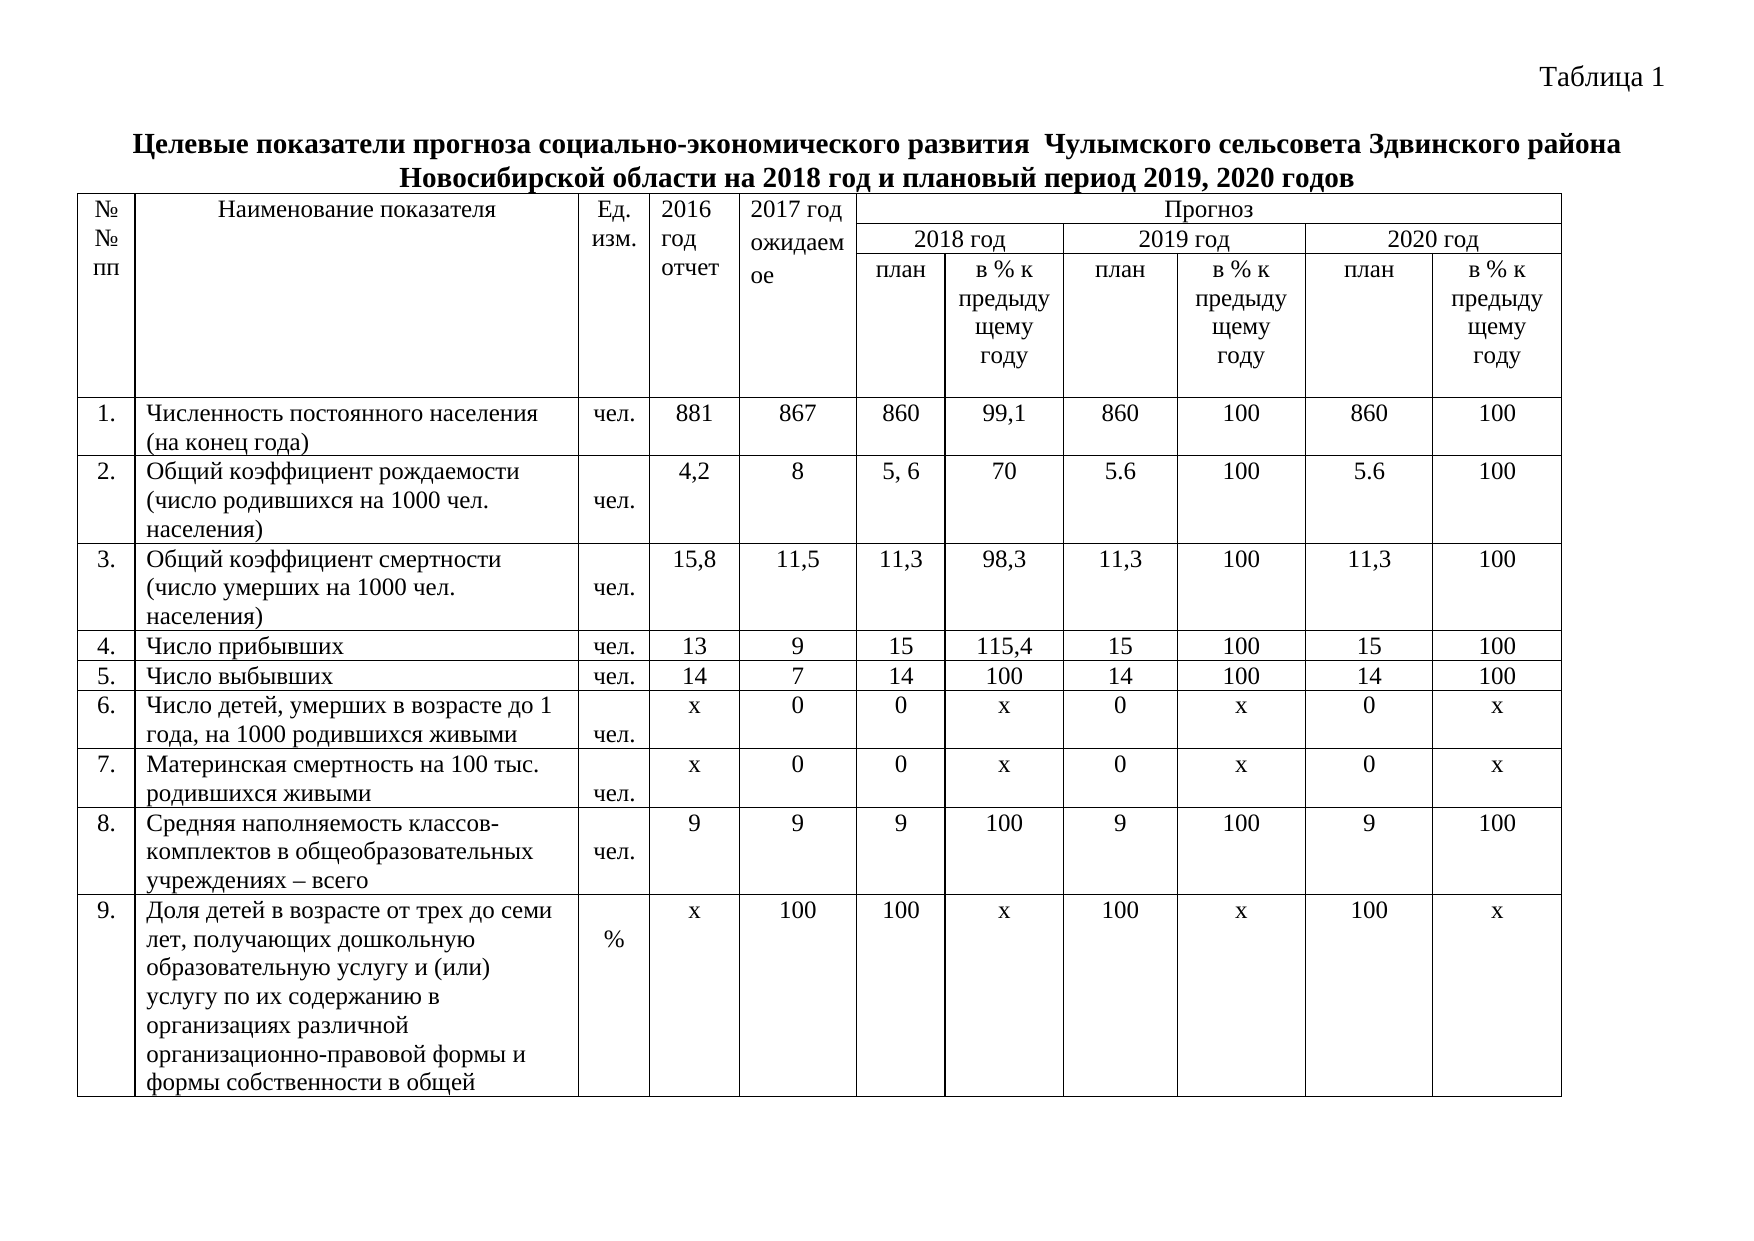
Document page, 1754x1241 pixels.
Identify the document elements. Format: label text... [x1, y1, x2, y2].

table_cell 0 [857, 691, 944, 748]
table_cell х [650, 895, 739, 1096]
table_cell Число детей, умерших в возрасте до 1 года, на 1000 родившихся живыми [136, 691, 578, 748]
table_cell 0 [857, 749, 944, 807]
table_cell 860 [1306, 398, 1432, 455]
table_cell 5.6 [1306, 456, 1432, 543]
table_cell х [1178, 895, 1305, 1096]
table_cell чел. [579, 631, 649, 660]
table_cell Число выбывших [136, 661, 578, 689]
table_cell чел. [579, 544, 649, 630]
table_cell 70 [946, 456, 1063, 543]
table_cell 2. [78, 456, 134, 543]
text Таблица 1 [89, 59, 1665, 93]
table_cell 14 [650, 661, 739, 689]
table_cell 15 [857, 631, 944, 660]
table_cell 100 [1178, 456, 1305, 543]
table_cell 7 [740, 661, 856, 689]
table_cell 100 [1178, 398, 1305, 455]
table_cell 14 [1306, 661, 1432, 689]
table_cell 867 [740, 398, 856, 455]
table_cell 4. [78, 631, 134, 660]
table_cell 2019 год [1064, 224, 1305, 253]
table_cell 2018 год [857, 224, 1063, 253]
table_cell х [650, 691, 739, 748]
table_cell 13 [650, 631, 739, 660]
table_header 2017 год ожидаемое [740, 194, 856, 397]
table_cell % [579, 895, 649, 1096]
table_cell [136, 895, 578, 1096]
table_header Прогноз [857, 194, 1561, 223]
table_cell 9 [650, 808, 739, 894]
table_cell в % к предыдущему году [1178, 254, 1305, 397]
table_cell чел. [579, 691, 649, 748]
table_cell 100 [857, 895, 944, 1096]
table_cell 9 [740, 808, 856, 894]
table_header №№ пп [78, 194, 134, 397]
table_cell 0 [1306, 691, 1432, 748]
table_cell Численность постоянного населения (на конец года) [136, 398, 578, 455]
table_cell 15 [1064, 631, 1177, 660]
table_cell план [1306, 254, 1432, 397]
table_cell Общий коэффициент смертности (число умерших на 1000 чел. населения) [136, 544, 578, 630]
table_cell 0 [1064, 691, 1177, 748]
table_cell 15 [1306, 631, 1432, 660]
table_cell 100 [1178, 631, 1305, 660]
table_cell 11,3 [857, 544, 944, 630]
table_cell 100 [1306, 895, 1432, 1096]
table_header Наименование показателя [136, 194, 578, 397]
table_cell 14 [857, 661, 944, 689]
table_cell 5.6 [1064, 456, 1177, 543]
table_cell чел. [579, 808, 649, 894]
table_cell 100 [946, 661, 1063, 689]
table_header 2016 год отчет [650, 194, 739, 397]
table_cell 5, 6 [857, 456, 944, 543]
table_cell 0 [740, 749, 856, 807]
table_cell 0 [740, 691, 856, 748]
table_cell Средняя наполняемость классов-комплектов в общеобразовательных учреждениях – всего [136, 808, 578, 894]
table_cell х [946, 895, 1063, 1096]
table_cell х [1178, 691, 1305, 748]
table_cell 11,3 [1306, 544, 1432, 630]
table_cell х [650, 749, 739, 807]
table_cell Общий коэффициент рождаемости (число родившихся на 1000 чел. населения) [136, 456, 578, 543]
table_cell 9 [1064, 808, 1177, 894]
table_cell 11,3 [1064, 544, 1177, 630]
table_cell чел. [579, 661, 649, 689]
table_cell в % к предыдущему году [1433, 254, 1561, 397]
table_cell 8 [740, 456, 856, 543]
table_cell 9 [1306, 808, 1432, 894]
table_cell 100 [1433, 808, 1561, 894]
table_cell 8. [78, 808, 134, 894]
table_cell 860 [1064, 398, 1177, 455]
table_cell х [1178, 749, 1305, 807]
table_cell 2020 год [1306, 224, 1561, 253]
table_cell 11,5 [740, 544, 856, 630]
table_cell 6. [78, 691, 134, 748]
table_cell 100 [1433, 631, 1561, 660]
table_cell 14 [1064, 661, 1177, 689]
table_cell 100 [946, 808, 1063, 894]
table_cell 15,8 [650, 544, 739, 630]
table_cell в % к предыдущему году [946, 254, 1063, 397]
table_cell 9 [857, 808, 944, 894]
table_cell 4,2 [650, 456, 739, 543]
table_cell 98,3 [946, 544, 1063, 630]
table_cell 100 [1178, 808, 1305, 894]
table_cell 100 [1178, 661, 1305, 689]
table_cell 99,1 [946, 398, 1063, 455]
table_cell 100 [1433, 456, 1561, 543]
text Целевые показатели прогноза социально-экономического развития Чулымского сельсовета Здвинского района Новосибирской области на 2018 год и плановый период 2019, 2020 годов [89, 126, 1665, 193]
table_cell 100 [1064, 895, 1177, 1096]
table_cell 9. [78, 895, 134, 1096]
table_cell 0 [1306, 749, 1432, 807]
table_cell 0 [1064, 749, 1177, 807]
table_cell х [1433, 691, 1561, 748]
table_cell х [1433, 895, 1561, 1096]
table_cell 100 [1178, 544, 1305, 630]
table_cell чел. [579, 749, 649, 807]
table_cell 100 [1433, 544, 1561, 630]
table_cell 100 [740, 895, 856, 1096]
table_cell 860 [857, 398, 944, 455]
table_cell Материнская смертность на 100 тыс. родившихся живыми [136, 749, 578, 807]
table_header Ед. изм. [579, 194, 649, 397]
table_cell 100 [1433, 661, 1561, 689]
table_cell х [946, 749, 1063, 807]
table_cell чел. [579, 398, 649, 455]
table_cell 3. [78, 544, 134, 630]
table_cell х [946, 691, 1063, 748]
table_cell 1. [78, 398, 134, 455]
table_cell 5. [78, 661, 134, 689]
table_cell чел. [579, 456, 649, 543]
table_cell 881 [650, 398, 739, 455]
table_cell 100 [1433, 398, 1561, 455]
table_cell план [1064, 254, 1177, 397]
table_cell план [857, 254, 944, 397]
table_cell 7. [78, 749, 134, 807]
table_cell 9 [740, 631, 856, 660]
table_cell Число прибывших [136, 631, 578, 660]
table_cell х [1433, 749, 1561, 807]
table_cell 115,4 [946, 631, 1063, 660]
